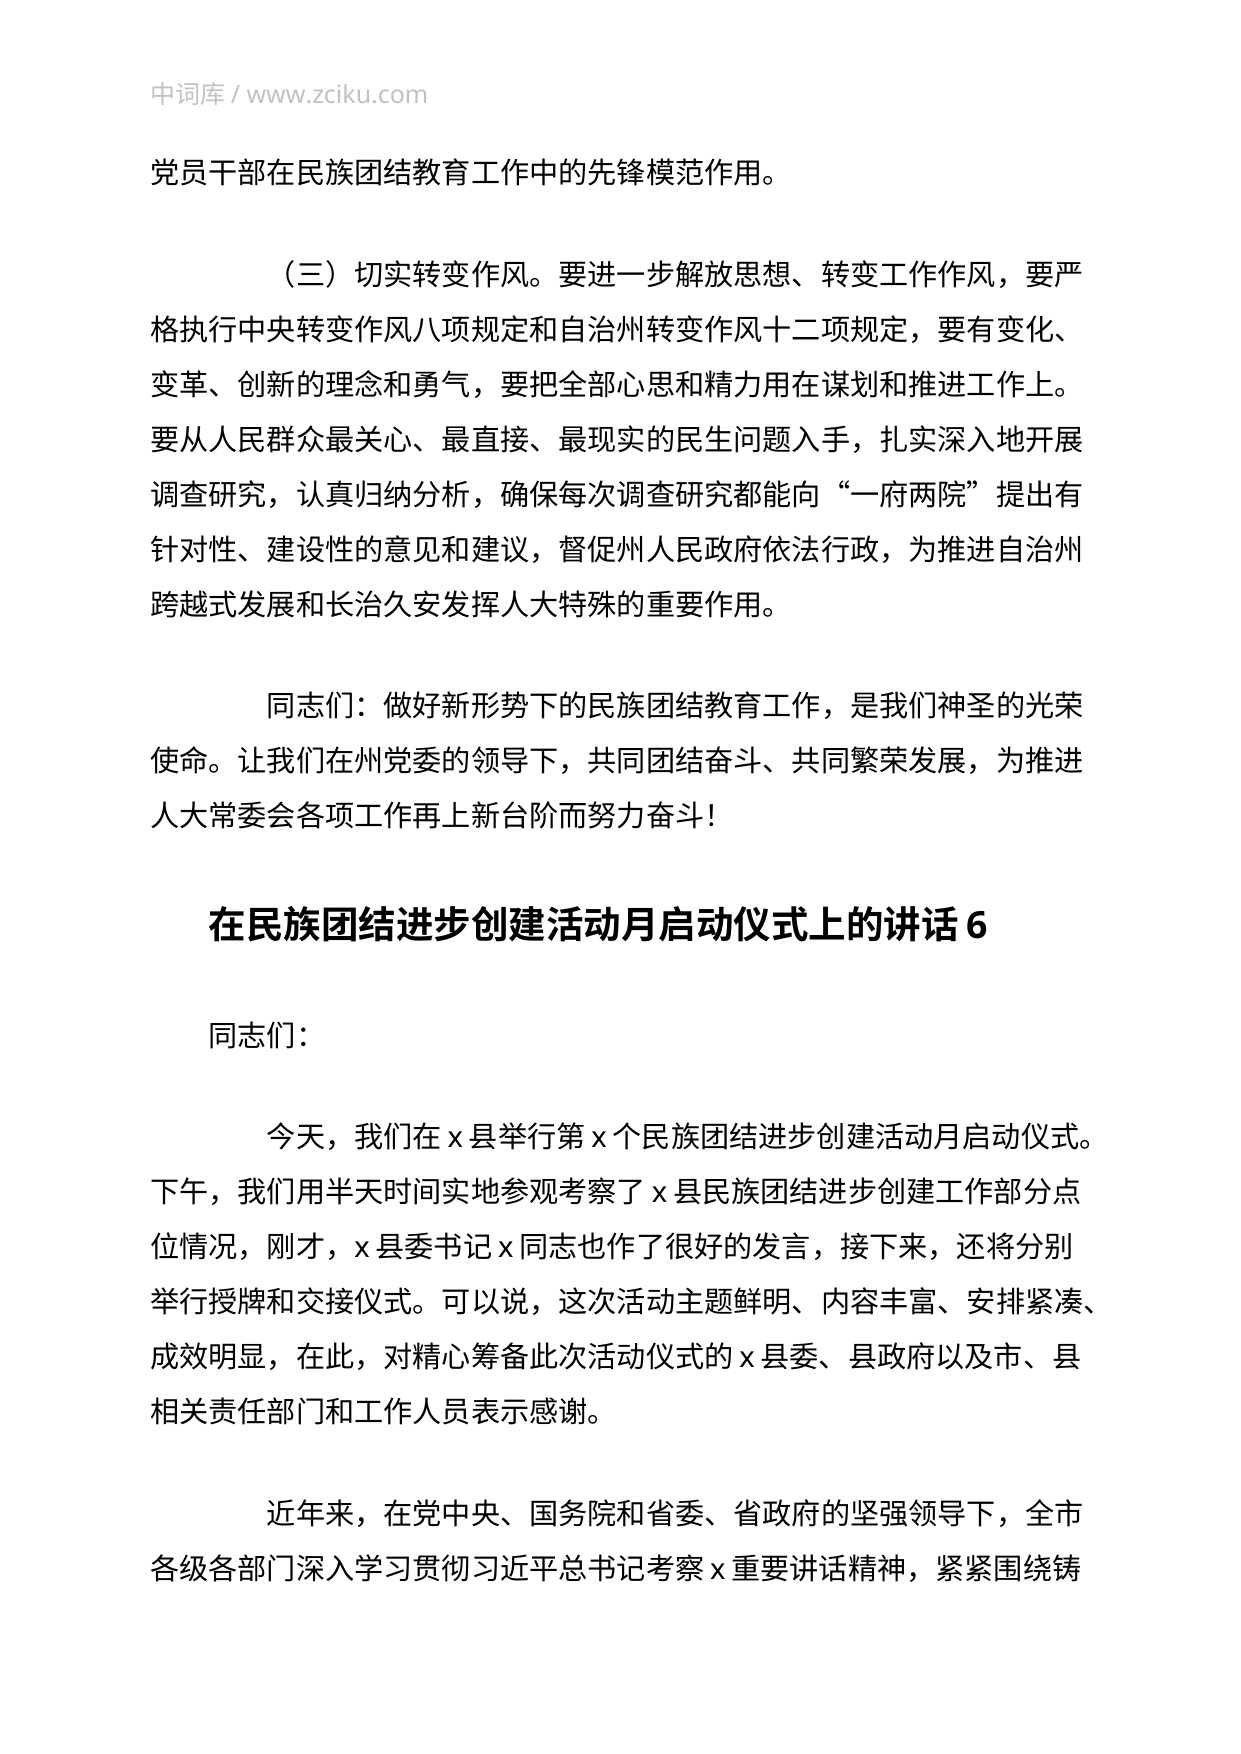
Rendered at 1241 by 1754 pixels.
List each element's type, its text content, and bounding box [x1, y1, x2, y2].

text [150, 150, 1090, 192]
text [150, 1491, 1090, 1588]
text 同志们： [150, 1012, 1090, 1054]
text 今天，我们在x县举行第x个民族团结进步创建活动月启动仪式。下午，我们用半天时间实地参观考察了x县民族团结进步创建工作部分点位情况，刚才，x县委书记x同志也作了很好的发言，接下来，还将分别举行授牌和交接仪式。可以说，这次活动主题鲜明、内容丰富、安排紧凑、成效明显，在此，对精心筹备此次活动仪式的x县委、县政府以及市、县相关责任部门和工作人员表示感谢。 [150, 1114, 1090, 1431]
text （三）切实转变作风。要进一步解放思想、转变工作作风，要严格执行中央转变作风八项规定和自治州转变作风十二项规定，要有变化、变革、创新的理念和勇气，要把全部心思和精力用在谋划和推进工作上。要从人民群众最关心、最直接、最现实的民生问题入手，扎实深入地开展调查研究，认真归纳分析，确保每次调查研究都能向“一府两院”提出有针对性、建设性的意见和建议，督促州人民政府依法行政，为推进自治州跨越式发展和长治久安发挥人大特殊的重要作用。 [150, 252, 1090, 623]
text 同志们：做好新形势下的民族团结教育工作，是我们神圣的光荣使命。让我们在州党委的领导下，共同团结奋斗、共同繁荣发展，为推进人大常委会各项工作再上新台阶而努力奋斗！ [150, 683, 1090, 835]
text 在民族团结进步创建活动月启动仪式上的讲话6 [150, 894, 1090, 949]
